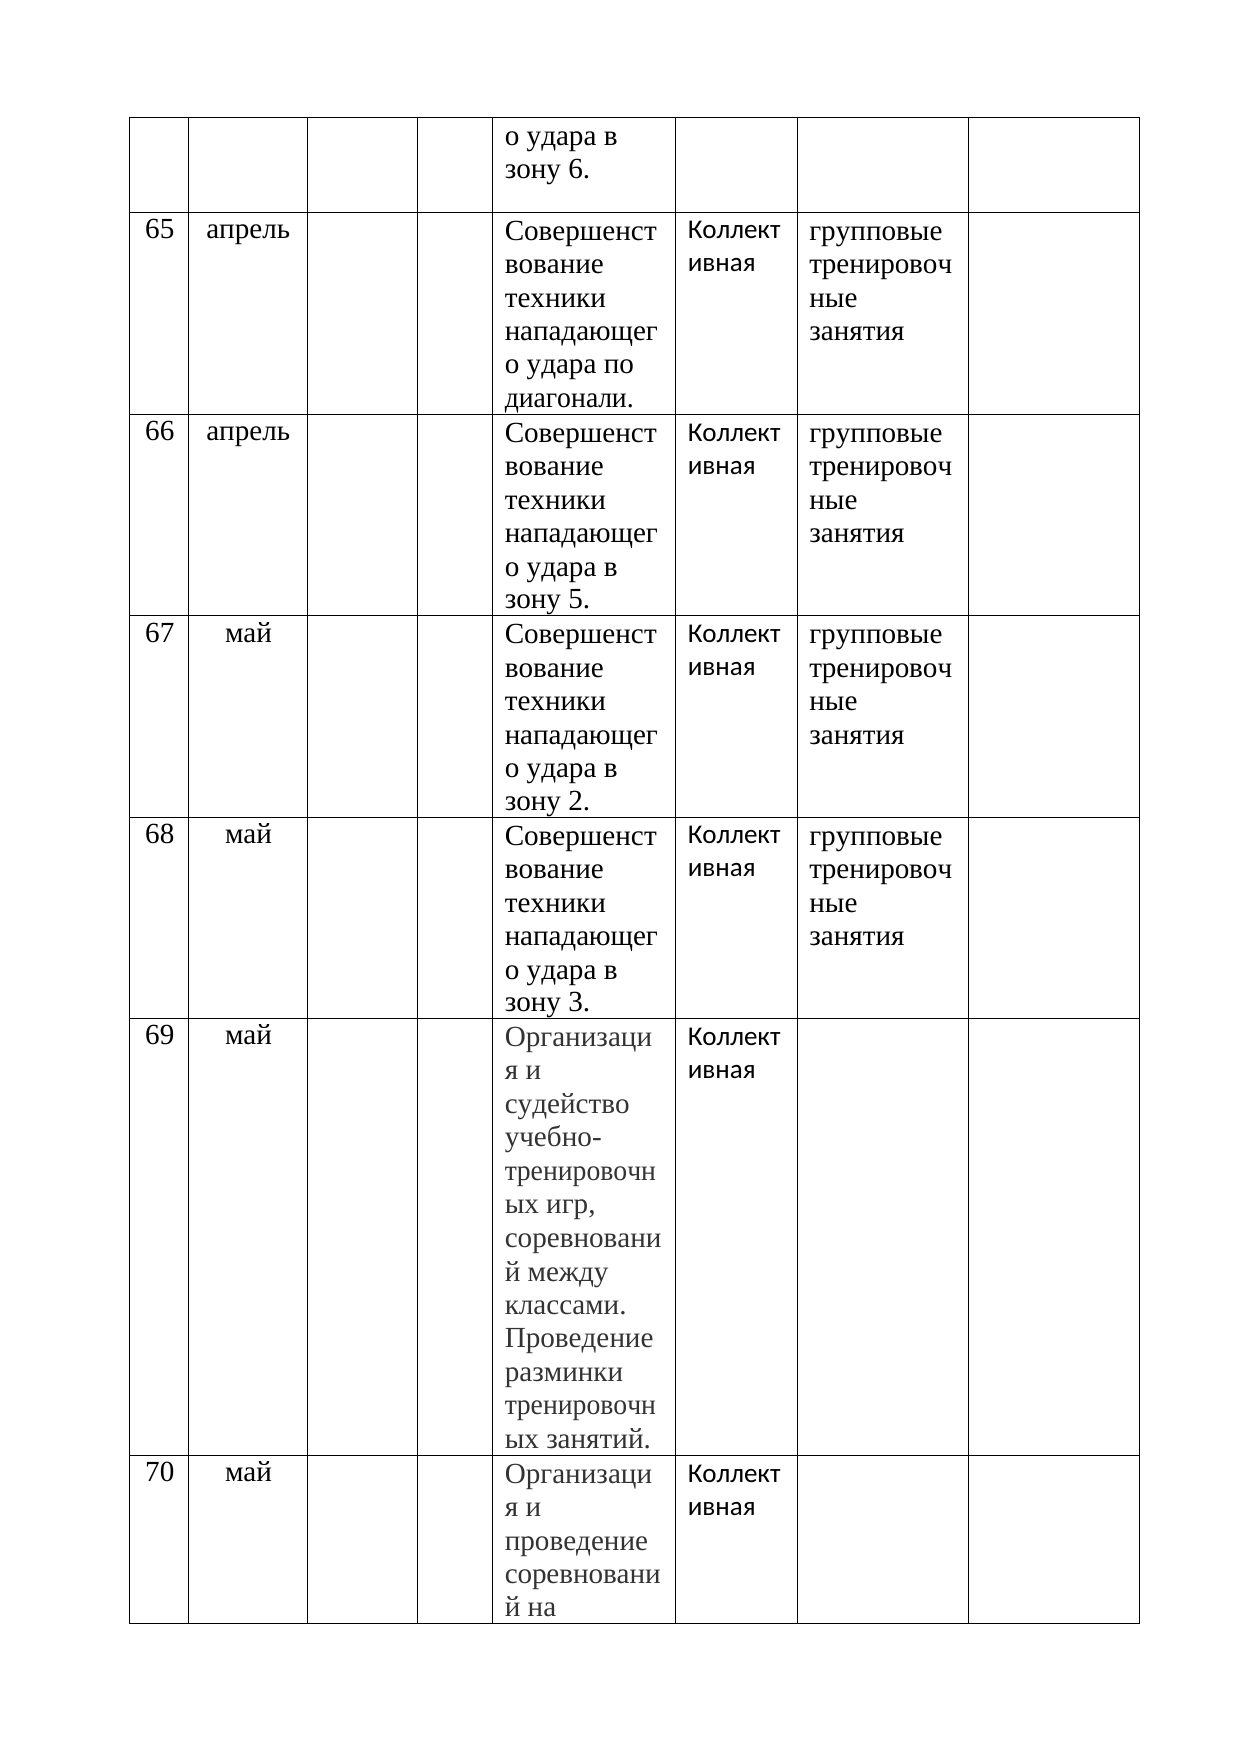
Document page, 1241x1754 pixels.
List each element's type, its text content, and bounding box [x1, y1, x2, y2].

table_cell [969, 1019, 1139, 1455]
table_cell Коллект ивная [676, 1019, 797, 1455]
table_header [798, 118, 968, 212]
table_cell 66 [130, 415, 188, 615]
table_cell май [189, 1019, 307, 1455]
table_cell Совершенст вование техники нападающег о удара по диагонали. [493, 213, 675, 414]
table_cell Коллект ивная [676, 415, 797, 615]
table_cell [969, 415, 1139, 615]
table_cell Совершенст вование техники нападающег о удара в зону 2. [493, 616, 675, 817]
table_cell [418, 1456, 492, 1623]
table_cell 69 [130, 1019, 188, 1455]
table_header [308, 118, 417, 212]
table_cell групповые тренировоч ные занятия [798, 415, 968, 615]
table_cell [308, 818, 417, 1018]
table_cell май [189, 818, 307, 1018]
table_cell Коллект ивная [676, 1456, 797, 1623]
table_cell групповые тренировоч ные занятия [798, 818, 968, 1018]
table_cell 67 [130, 616, 188, 817]
table_cell 70 [130, 1456, 188, 1623]
table_cell Коллект ивная [676, 213, 797, 414]
table_cell май [189, 616, 307, 817]
table_header [676, 118, 797, 212]
table_cell [969, 213, 1139, 414]
table_cell Совершенст вование техники нападающег о удара в зону 5. [493, 415, 675, 615]
table_cell [308, 1456, 417, 1623]
table_cell [969, 818, 1139, 1018]
table_cell Коллект ивная [676, 616, 797, 817]
table_cell 68 [130, 818, 188, 1018]
table_cell [418, 415, 492, 615]
table_cell май [189, 1456, 307, 1623]
table_cell групповые тренировоч ные занятия [798, 213, 968, 414]
table_cell апрель [189, 415, 307, 615]
table_cell апрель [189, 213, 307, 414]
table_cell [418, 213, 492, 414]
table_cell [308, 415, 417, 615]
table_cell Совершенст вование техники нападающег о удара в зону 3. [493, 818, 675, 1018]
table_cell Организаци я и судейство учебно- тренировочн ых игр, соревновани й между классами. Проведение разминки тренировочн ых занятий. [493, 1019, 675, 1455]
table_cell Коллект ивная [676, 818, 797, 1018]
table_cell групповые тренировоч ные занятия [798, 616, 968, 817]
table_cell [308, 1019, 417, 1455]
table_cell [418, 818, 492, 1018]
table_header [969, 118, 1139, 212]
table_cell 65 [130, 213, 188, 414]
table_header [130, 118, 188, 212]
table_cell [969, 616, 1139, 817]
table_cell [308, 616, 417, 817]
table_header [189, 118, 307, 212]
table_cell [418, 616, 492, 817]
table_cell [798, 1019, 968, 1455]
table_cell [969, 1456, 1139, 1623]
table_cell Организаци я и проведение соревновани й на [493, 1456, 675, 1623]
table_cell [418, 1019, 492, 1455]
table_header [418, 118, 492, 212]
table_cell [308, 213, 417, 414]
table_header о удара в зону 6. [493, 118, 675, 212]
table_cell [798, 1456, 968, 1623]
